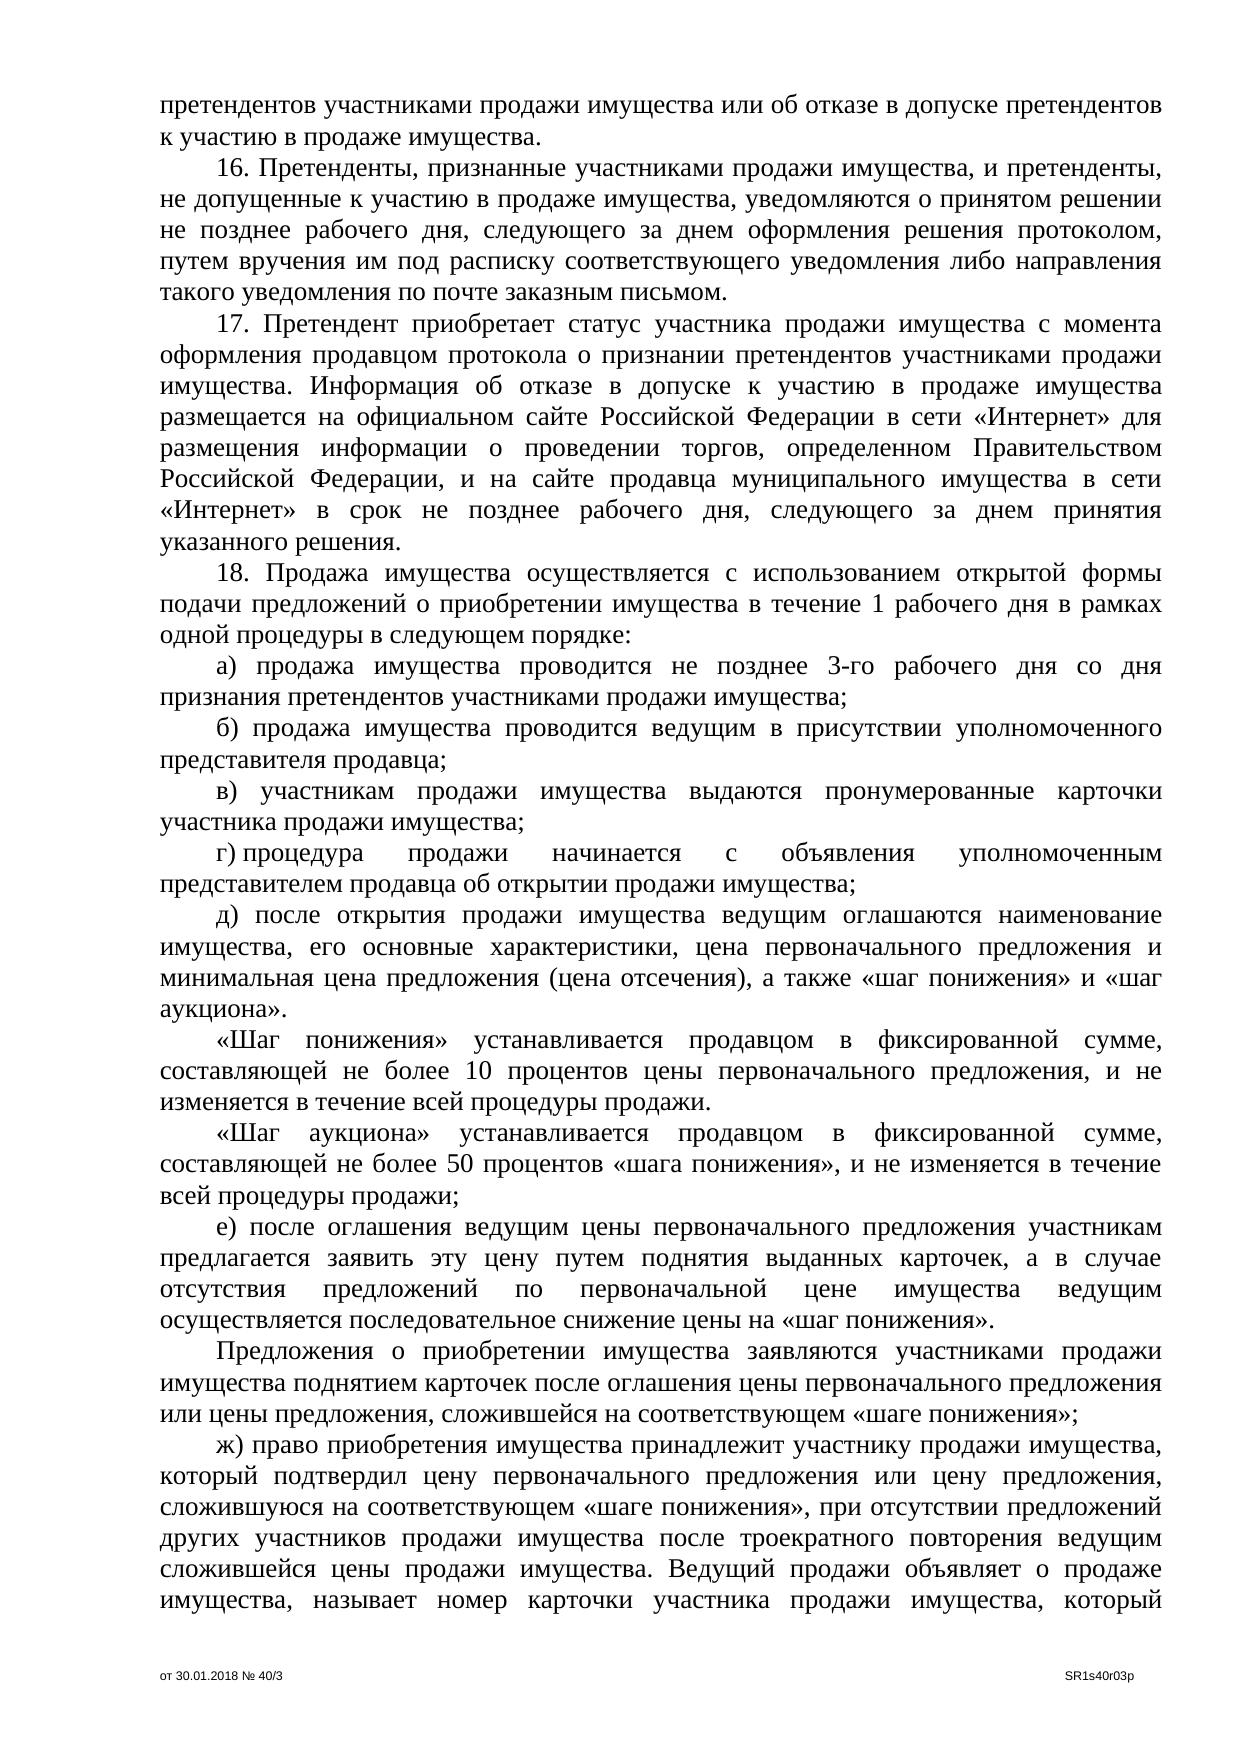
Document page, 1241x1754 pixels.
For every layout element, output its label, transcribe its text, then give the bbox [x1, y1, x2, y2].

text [159, 1428, 1163, 1615]
text 18. Продажа имущества осуществляется с использованием открытой формы подачи предложений о приобретении имущества в течение 1 рабочего дня в рамках одной процедуры в следующем порядке: [159, 556, 1163, 649]
text «Шаг понижения» устанавливается продавцом в фиксированной сумме, составляющей не более 10 процентов цены первоначального предложения, и не изменяется в течение всей процедуры продажи. [159, 1023, 1163, 1116]
text 17. Претендент приобретает статус участника продажи имущества с момента оформления продавцом протокола о признании претендентов участниками продажи имущества. Информация об отказе в допуске к участию в продаже имущества размещается на официальном сайте Российской Федерации в сети «Интернет» для размещения информации о проведении торгов, определенном Правительством Российской Федерации, и на сайте продавца муниципального имущества в сети «Интернет» в срок не позднее рабочего дня, следующего за днем принятия указанного решения. [159, 307, 1163, 556]
text г) процедура продажи начинается с объявления уполномоченным представителем продавца об открытии продажи имущества; [159, 836, 1163, 898]
text «Шаг аукциона» устанавливается продавцом в фиксированной сумме, составляющей не более 50 процентов «шага понижения», и не изменяется в течение всей процедуры продажи; [159, 1116, 1163, 1210]
text б) продажа имущества проводится ведущим в присутствии уполномоченного представителя продавца; [159, 712, 1163, 774]
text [159, 89, 1163, 151]
text в) участникам продажи имущества выдаются пронумерованные карточки участника продажи имущества; [159, 774, 1163, 836]
text Предложения о приобретении имущества заявляются участниками продажи имущества поднятием карточек после оглашения цены первоначального предложения или цены предложения, сложившейся на соответствующем «шаге понижения»; [159, 1334, 1163, 1428]
text е) после оглашения ведущим цены первоначального предложения участникам предлагается заявить эту цену путем поднятия выданных карточек, а в случае отсутствия предложений по первоначальной цене имущества ведущим осуществляется последовательное снижение цены на «шаг понижения». [159, 1210, 1163, 1334]
text д) после открытия продажи имущества ведущим оглашаются наименование имущества, его основные характеристики, цена первоначального предложения и минимальная цена предложения (цена отсечения), а также «шаг понижения» и «шаг аукциона». [159, 898, 1163, 1023]
text а) продажа имущества проводится не позднее 3-го рабочего дня со дня признания претендентов участниками продажи имущества; [159, 649, 1163, 712]
text 16. Претенденты, признанные участниками продажи имущества, и претенденты, не допущенные к участию в продаже имущества, уведомляются о принятом решении не позднее рабочего дня, следующего за днем оформления решения протоколом, путем вручения им под расписку соответствующего уведомления либо направления такого уведомления по почте заказным письмом. [159, 151, 1163, 307]
